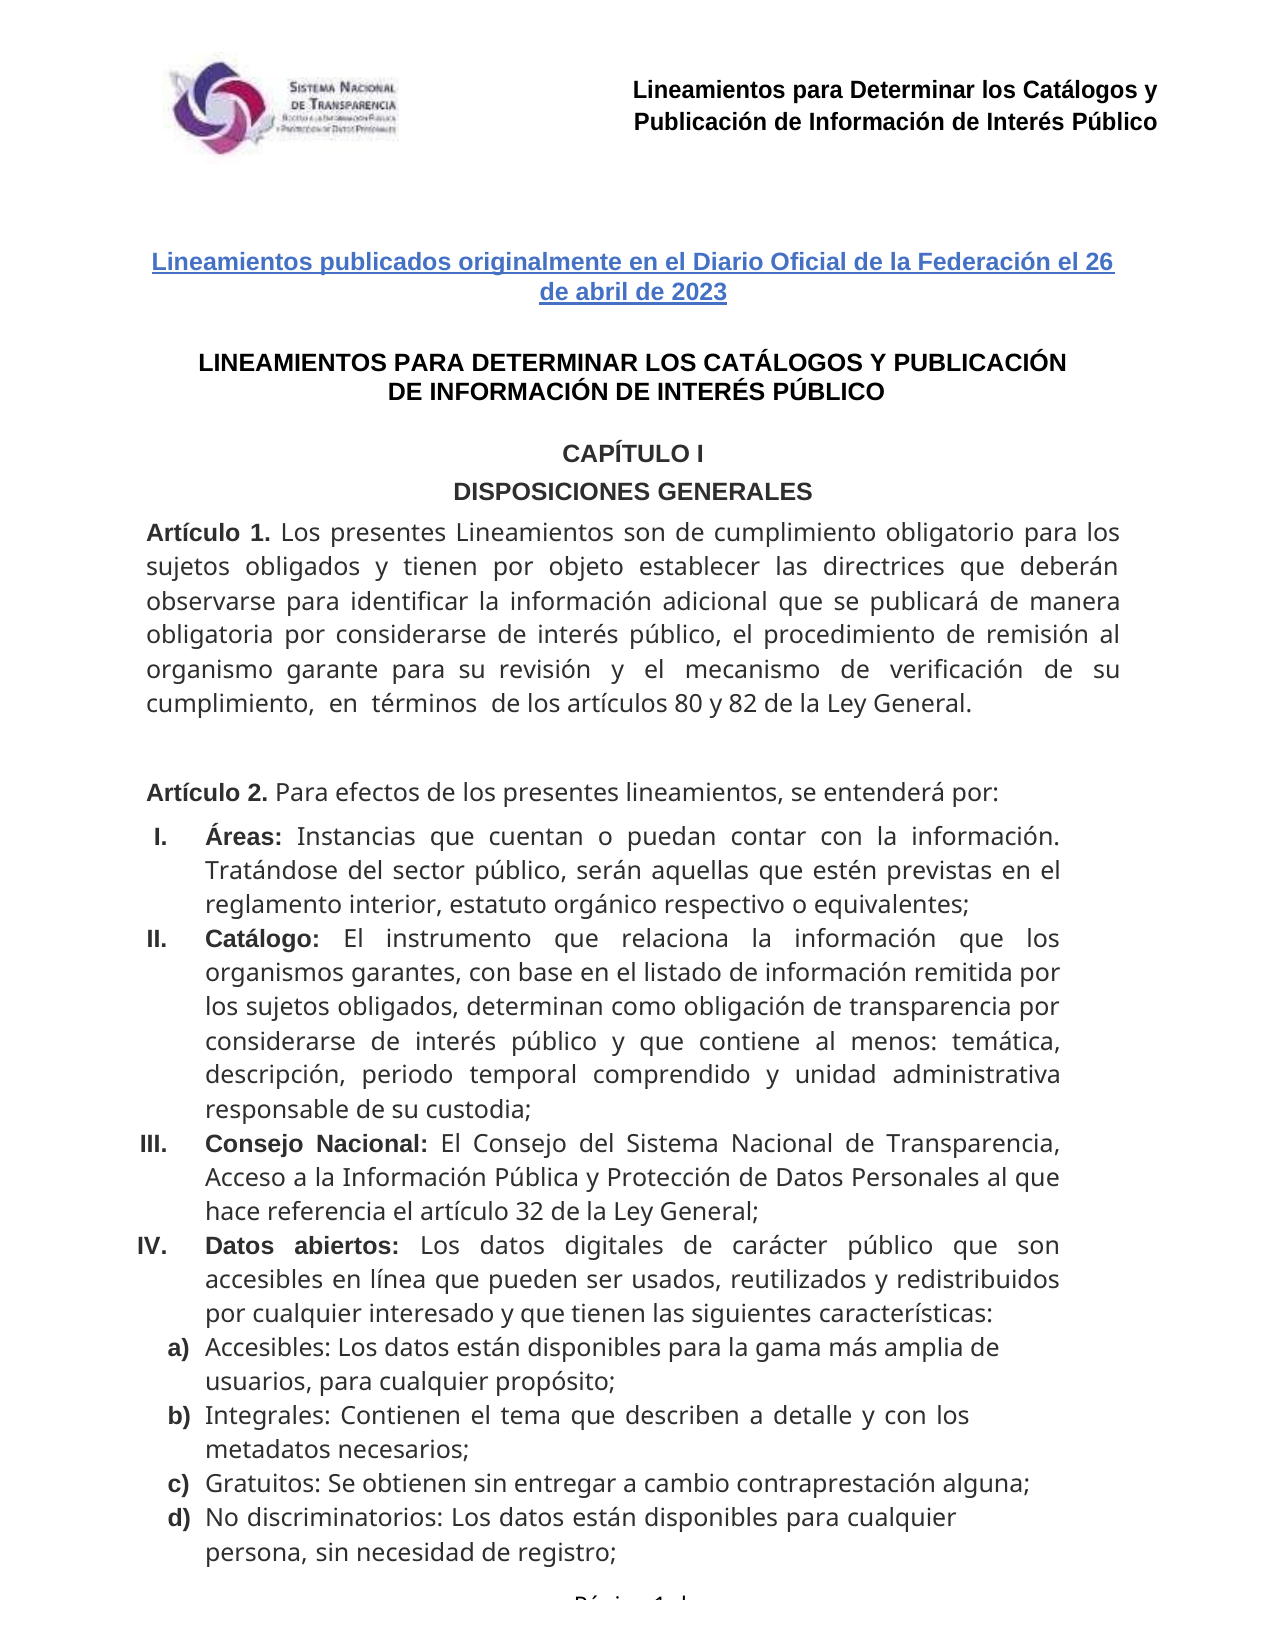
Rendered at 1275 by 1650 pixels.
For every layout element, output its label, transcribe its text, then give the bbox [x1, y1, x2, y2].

list No discriminatorios: Los datos están disponibles para cualquier persona, sin necesidad de registro; [167, 1500, 1061, 1568]
list Áreas: Instancias que cuentan o puedan contar con la información. Tratándose del sector público, serán aquellas que estén previstas en el reglamento interior, estatuto orgánico respectivo o equivalentes; [153, 819, 1061, 921]
text Artículo 1. Los presentes Lineamientos son de cumplimiento obligatorio para los sujetos obligados y tienen por objeto establecer las directrices que deberán observarse para identificar la información adicional que se publicará de manera obligatoria por considerarse de interés público, el procedimiento de remisión al organismo garante para su revisión y el mecanismo de verificación de su cumplimiento, en términos de los artículos 80 y 82 de la Ley General. [146, 515, 1121, 719]
list Accesibles: Los datos están disponibles para la gama más amplia de usuarios, para cualquier propósito; [167, 1330, 1061, 1398]
text LINEAMIENTOS PARA DETERMINAR LOS CATÁLOGOS Y PUBLICACIÓN DE INFORMACIÓN DE INTERÉS PÚBLICO [198, 348, 1070, 405]
subtitle CAPÍTULO I DISPOSICIONES GENERALES [453, 438, 813, 506]
list Gratuitos: Se obtienen sin entregar a cambio contraprestación alguna; [167, 1466, 1146, 1500]
list Integrales: Contienen el tema que describen a detalle y con los metadatos necesarios; [167, 1398, 1061, 1466]
picture [162, 52, 399, 164]
list Catálogo: El instrumento que relaciona la información que los organismos garantes, con base en el listado de información remitida por los sujetos obligados, determinan como obligación de transparencia por considerarse de interés público y que contiene al menos: temática, descripción, periodo temporal comprendido y unidad administrativa responsable de su custodia; [146, 921, 1061, 1125]
list Datos abiertos: Los datos digitales de carácter público que son accesibles en línea que pueden ser usados, reutilizados y redistribuidos por cualquier interesado y que tienen las siguientes características: [137, 1228, 1061, 1330]
text Lineamientos publicados originalmente en el Diario Oficial de la Federación el 26 de abril de 2023 [151, 247, 1116, 306]
list Consejo Nacional: El Consejo del Sistema Nacional de Transparencia, Acceso a la Información Pública y Protección de Datos Personales al que hace referencia el artículo 32 de la Ley General; [139, 1125, 1061, 1227]
text Artículo 2. Para efectos de los presentes lineamientos, se entenderá por: [146, 774, 1146, 808]
